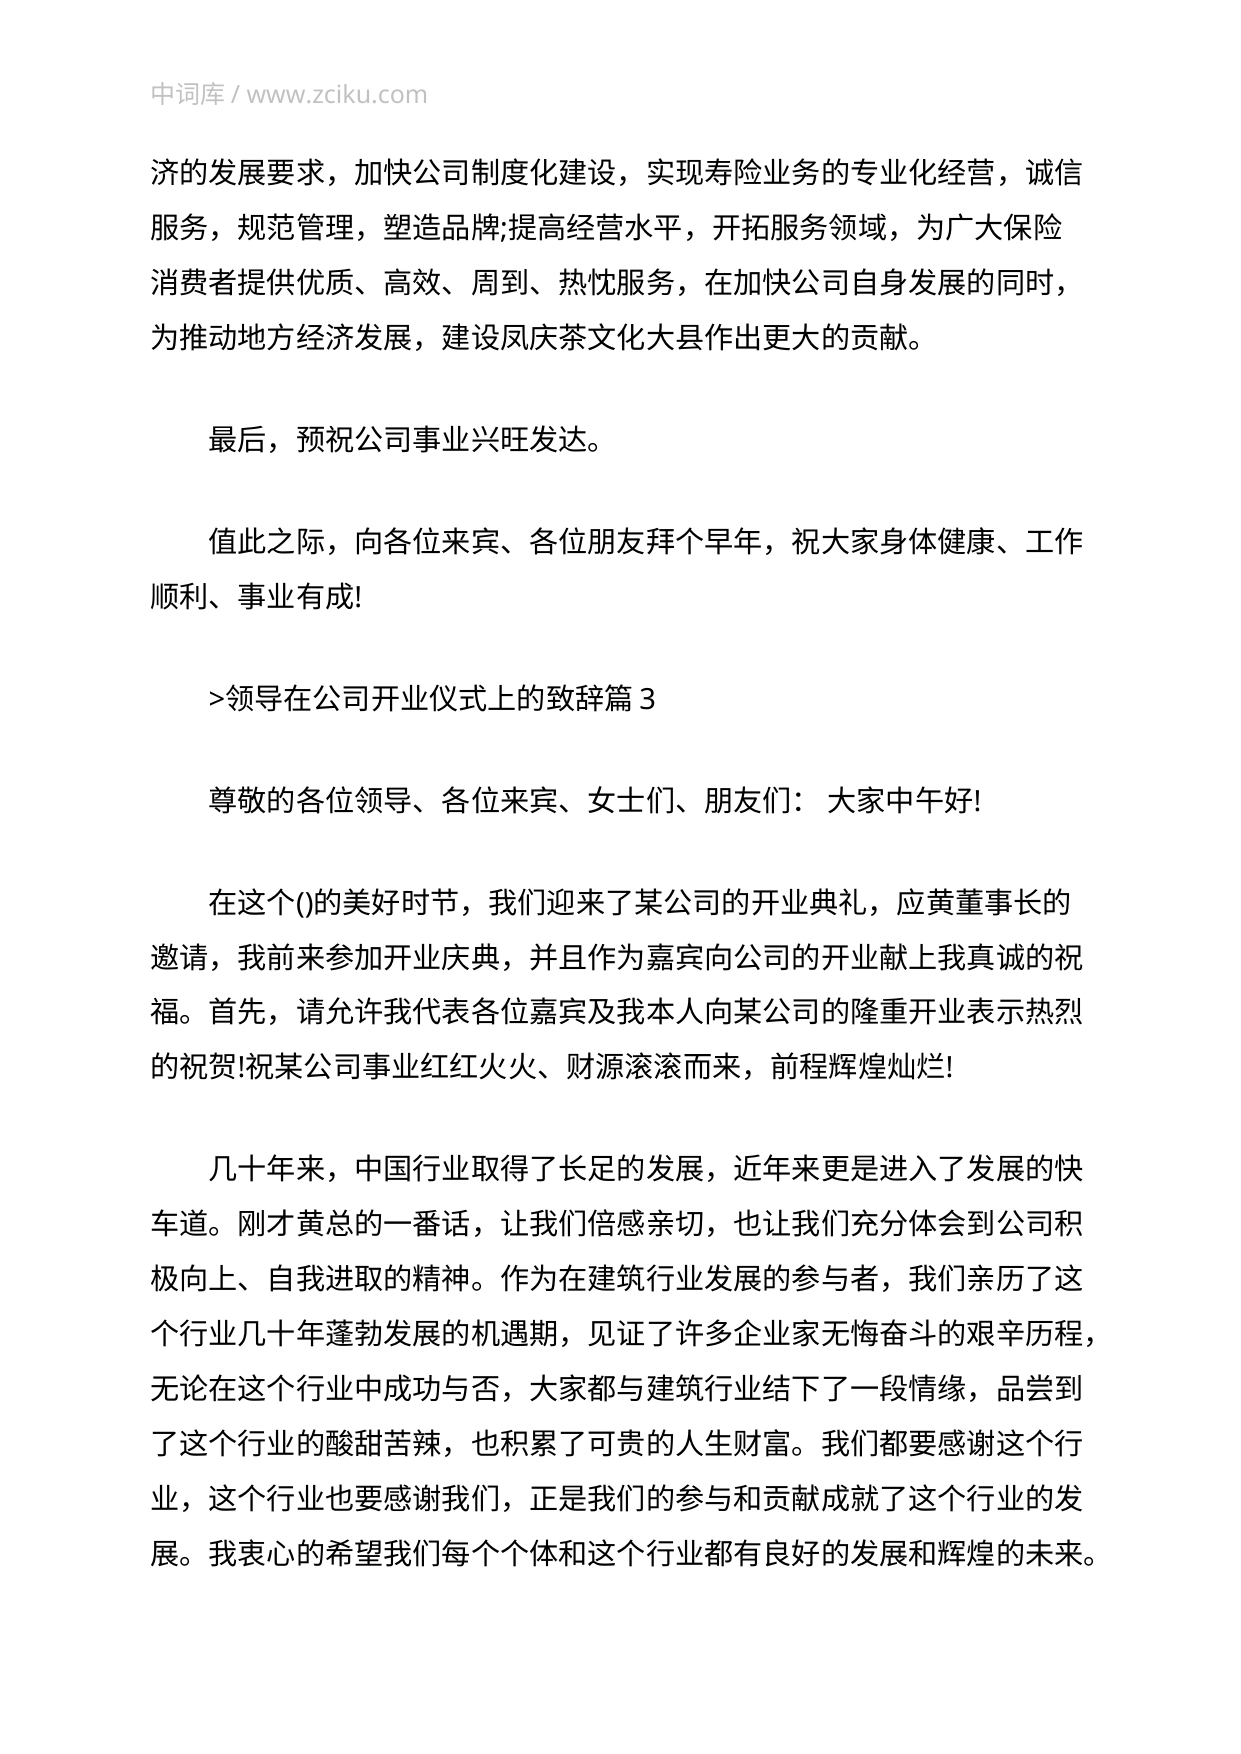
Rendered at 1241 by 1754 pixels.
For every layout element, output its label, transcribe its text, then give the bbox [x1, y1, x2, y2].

text 最后，预祝公司事业兴旺发达。 [150, 417, 1090, 459]
text 尊敬的各位领导、各位来宾、女士们、朋友们： 大家中午好! [150, 777, 1090, 819]
text 在这个()的美好时节，我们迎来了某公司的开业典礼，应黄董事长的邀请，我前来参加开业庆典，并且作为嘉宾向公司的开业献上我真诚的祝福。首先，请允许我代表各位嘉宾及我本人向某公司的隆重开业表示热烈的祝贺!祝某公司事业红红火火、财源滚滚而来，前程辉煌灿烂! [150, 879, 1090, 1086]
text 几十年来，中国行业取得了长足的发展，近年来更是进入了发展的快车道。刚才黄总的一番话，让我们倍感亲切，也让我们充分体会到公司积极向上、自我进取的精神。作为在建筑行业发展的参与者，我们亲历了这个行业几十年蓬勃发展的机遇期，见证了许多企业家无悔奋斗的艰辛历程，无论在这个行业中成功与否，大家都与建筑行业结下了一段情缘，品尝到了这个行业的酸甜苦辣，也积累了可贵的人生财富。我们都要感谢这个行业，这个行业也要感谢我们，正是我们的参与和贡献成就了这个行业的发展。我衷心的希望我们每个个体和这个行业都有良好的发展和辉煌的未来。 [150, 1146, 1090, 1572]
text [150, 150, 1090, 357]
text 值此之际，向各位来宾、各位朋友拜个早年，祝大家身体健康、工作顺利、事业有成! [150, 518, 1090, 616]
text >领导在公司开业仪式上的致辞篇3 [150, 675, 1090, 718]
